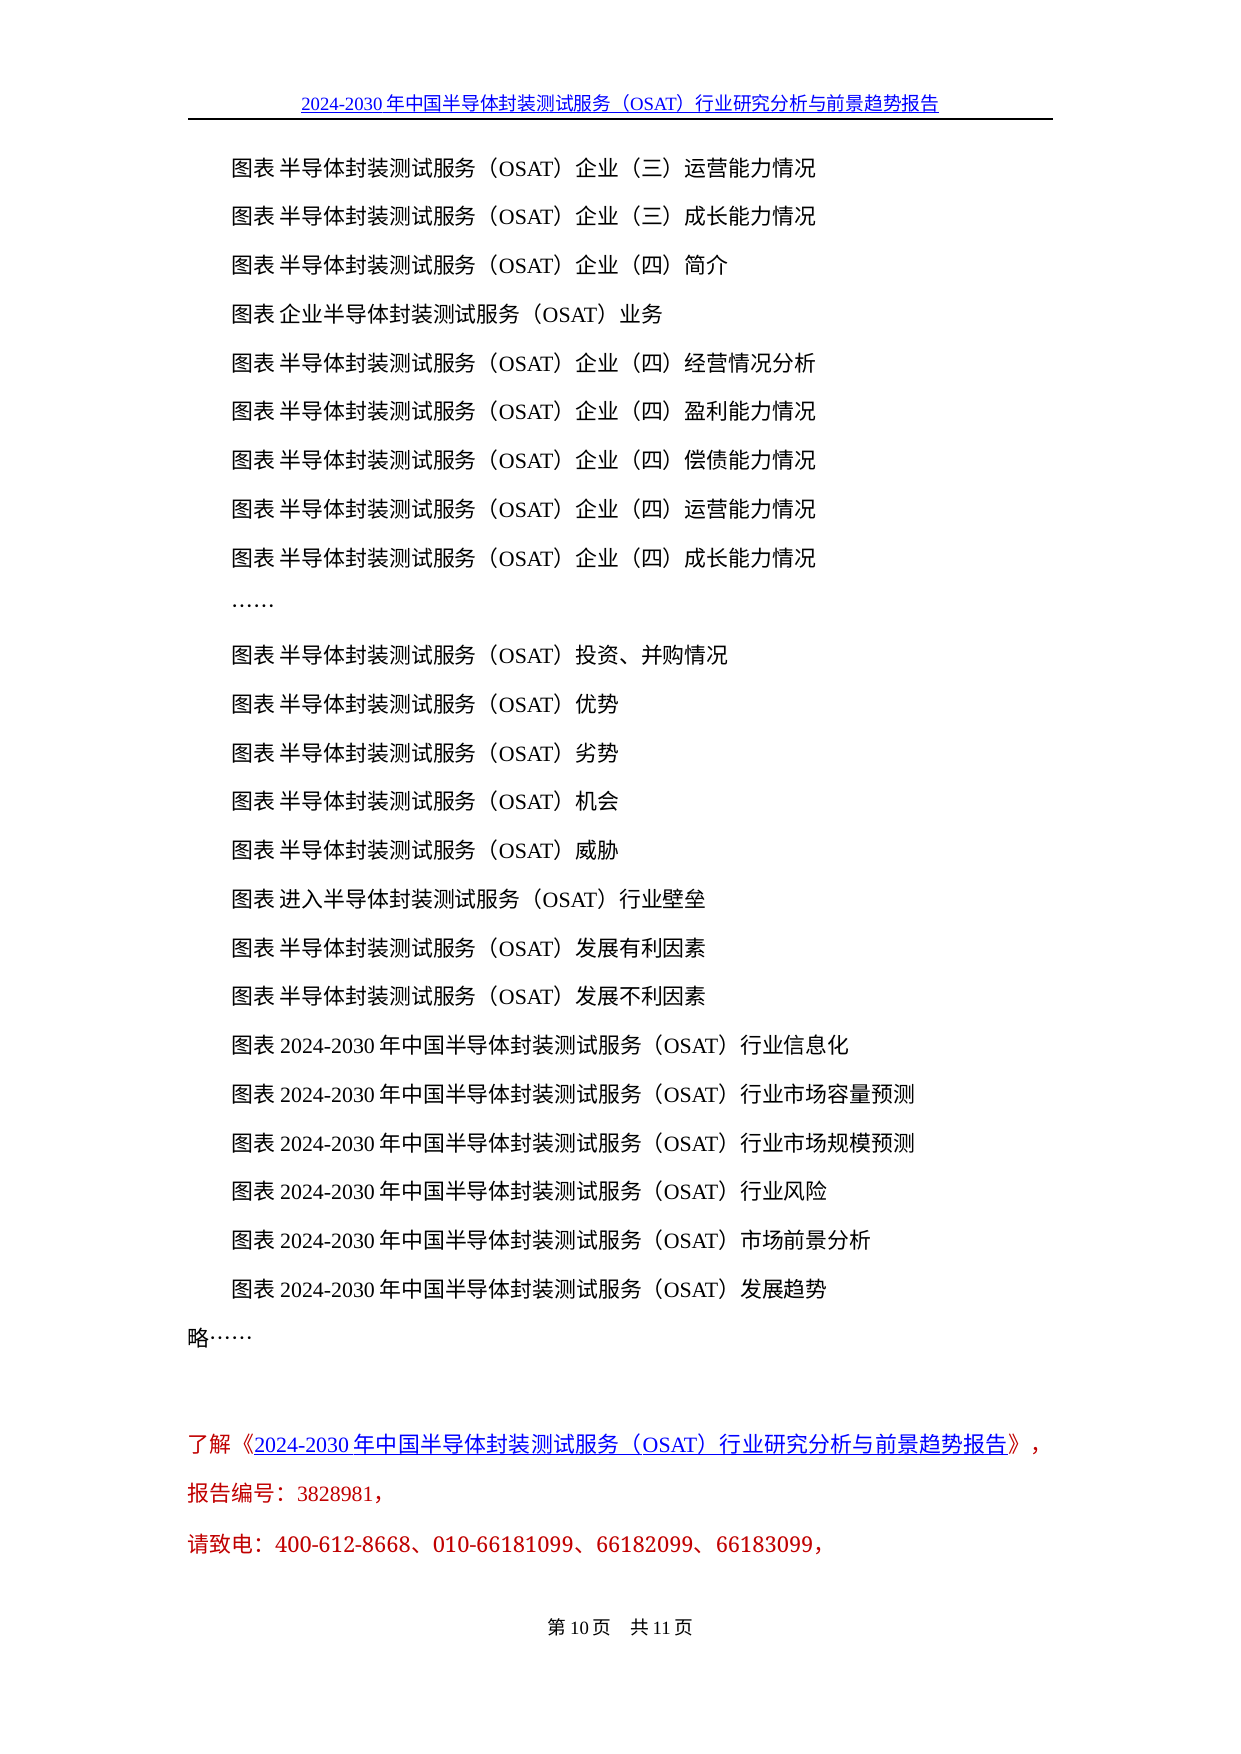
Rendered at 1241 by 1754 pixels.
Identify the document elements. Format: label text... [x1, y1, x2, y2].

text 请致电：400-612-8668、010-66181099、66182099、66183099， [187, 1527, 1053, 1559]
text 了解《2024-2030年中国半导体封装测试服务（OSAT）行业研究分析与前景趋势报告》，报告编号：3828981， [187, 1427, 1053, 1508]
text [187, 150, 1053, 1353]
